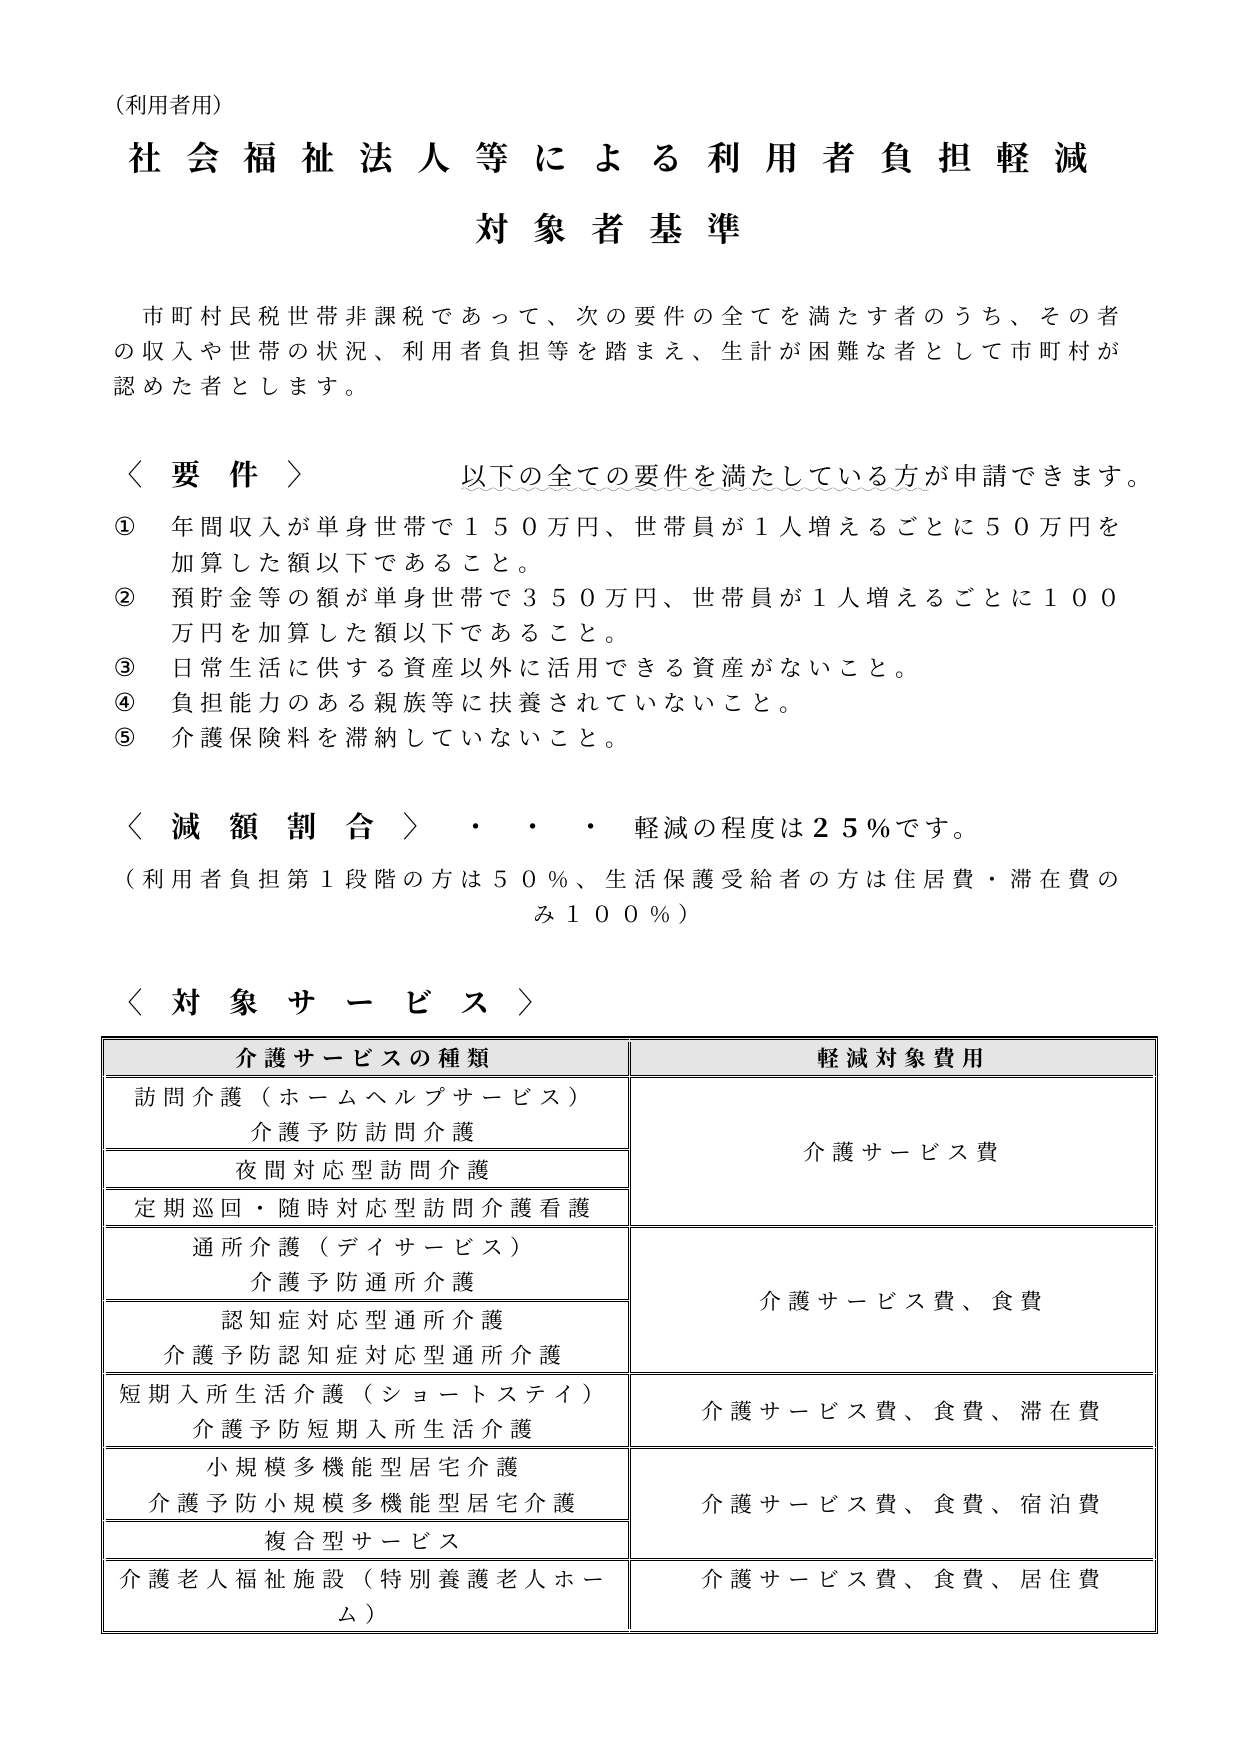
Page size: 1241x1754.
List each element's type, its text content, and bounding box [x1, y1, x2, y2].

text （利用者負担第１段階の方は５０％、生活保護受給者の方は住居費・滞在費のみ１００％） [113, 860, 1127, 931]
table_cell 複合型サービス [102, 1519, 629, 1557]
list 年間収入が単身世帯で１５０万円、世帯員が１人増えるごとに５０万円を加算した額以下であること。 [113, 508, 1127, 579]
table_cell 介護サービス費、食費、滞在費 [629, 1372, 1156, 1446]
table_cell 介護サービス費、食費、居住費 [629, 1558, 1155, 1631]
table_cell 定期巡回・随時対応型訪問介護看護 [104, 1187, 628, 1225]
table_cell 夜間対応型訪問介護 [102, 1148, 629, 1187]
table_cell 認知症対応型通所介護 介護予防認知症対応型通所介護 [104, 1299, 628, 1372]
table_cell 訪問介護（ホームヘルプサービス） 介護予防訪問介護 [104, 1075, 628, 1148]
text 〈対象サービス〉 [113, 966, 1127, 1036]
table_cell 介護サービス費、食費、宿泊費 [631, 1446, 1155, 1557]
list 日常生活に供する資産以外に活用できる資産がないこと。 [113, 649, 1127, 684]
text 社会福祉法人等による利用者負担軽減 対象者基準 [113, 121, 1127, 262]
text 〈減額割合〉・・・軽減の程度は２５％です。 [113, 790, 1127, 860]
table_cell 小規模多機能型居宅介護 介護予防小規模多機能型居宅介護 [104, 1446, 628, 1519]
text 〈要件〉 以下の全ての要件を満たしている方が申請できます。 [113, 438, 1127, 508]
text 市町村民税世帯非課税であって、次の要件の全てを満たす者のうち、その者の収入や世帯の状況、利用者負担等を踏まえ、生計が困難な者として市町村が認めた者とします。 [113, 297, 1127, 403]
table_header 介護サービスの種類 [104, 1040, 629, 1075]
list 預貯金等の額が単身世帯で３５０万円、世帯員が１人増えるごとに１００万円を加算した額以下であること。 [113, 579, 1127, 649]
table_cell 介護サービス費 [631, 1075, 1155, 1225]
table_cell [104, 1558, 629, 1631]
list 介護保険料を滞納していないこと。 [113, 719, 1127, 755]
list 負担能力のある親族等に扶養されていないこと。 [113, 684, 1127, 719]
table_cell 介護サービス費、食費 [629, 1225, 1156, 1372]
table_cell 短期入所生活介護（ショートステイ） 介護予防短期入所生活介護 [102, 1372, 629, 1446]
table_header 軽減対象費用 [629, 1040, 1155, 1075]
table_cell 通所介護（デイサービス） 介護予防通所介護 [102, 1225, 629, 1298]
